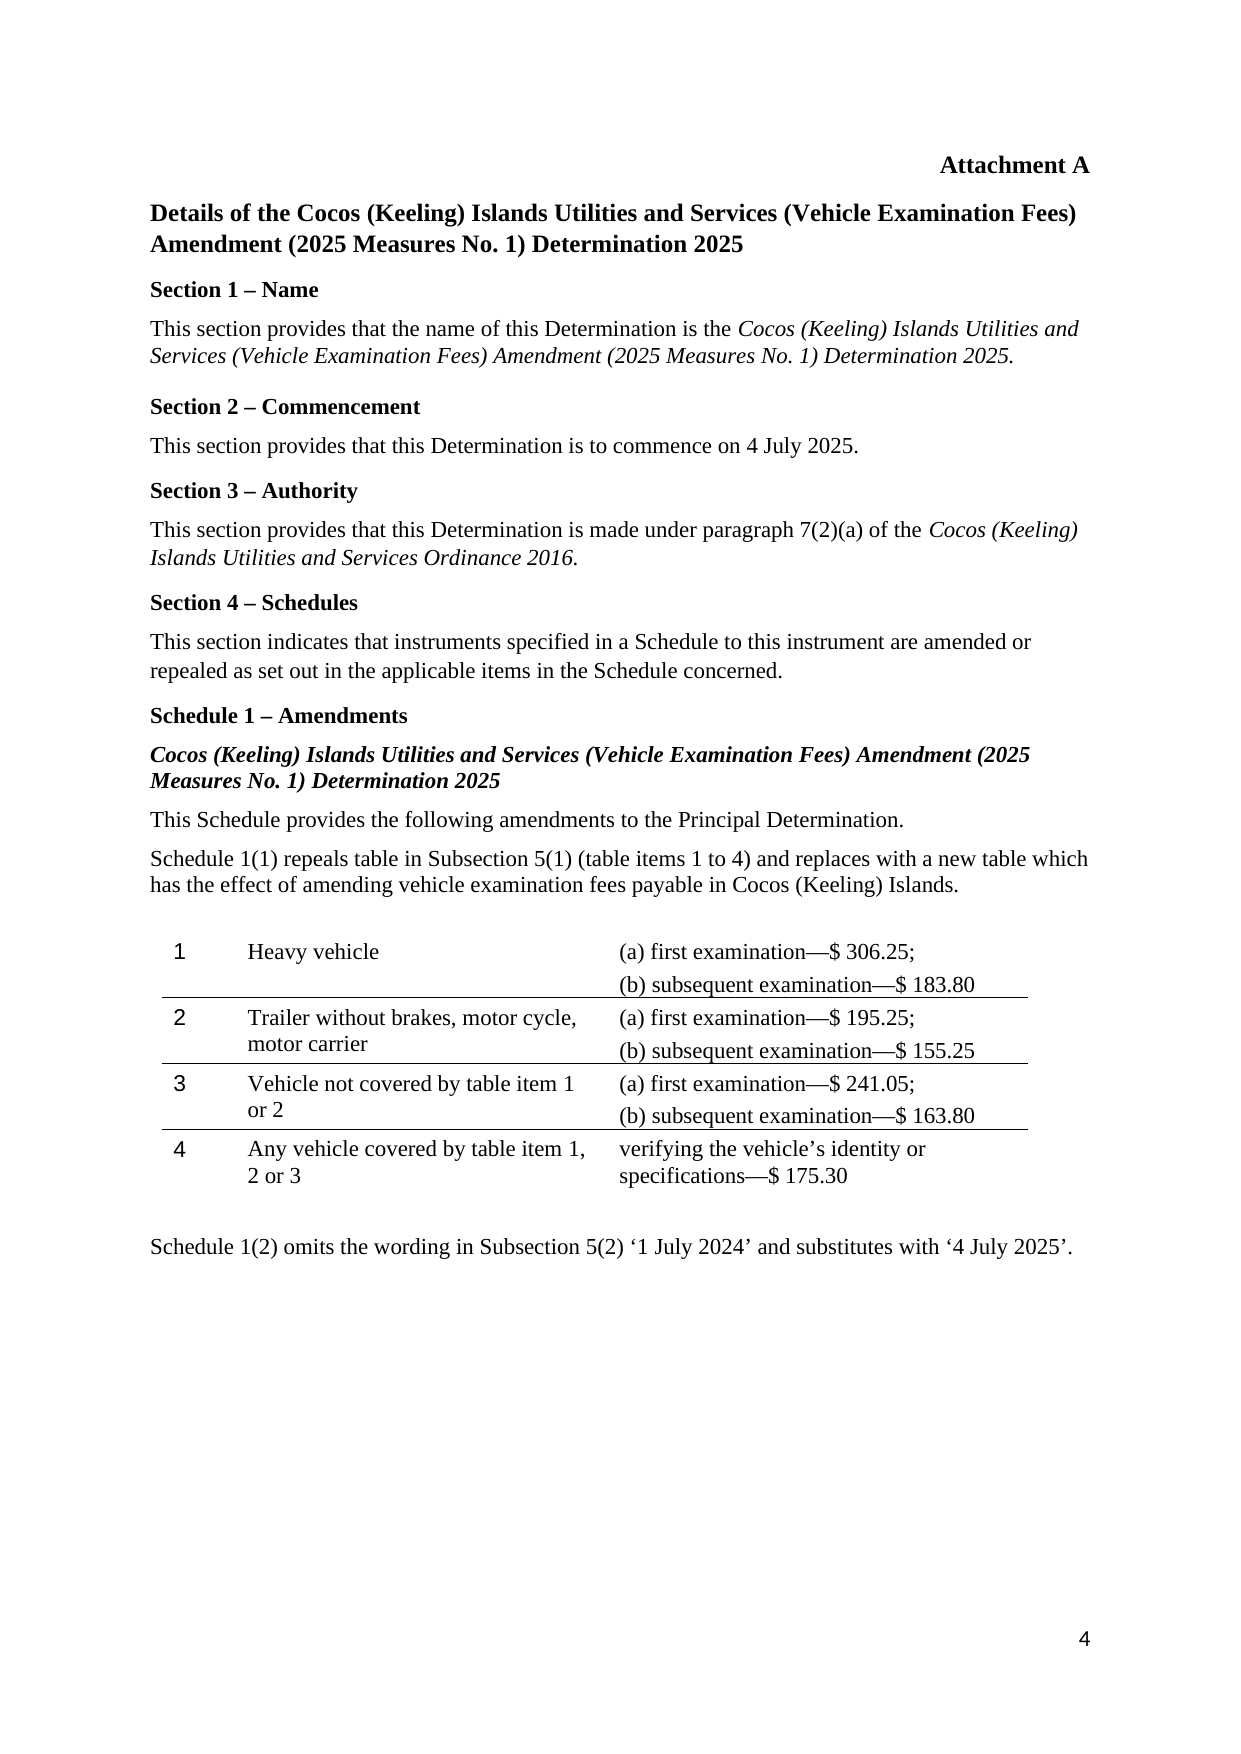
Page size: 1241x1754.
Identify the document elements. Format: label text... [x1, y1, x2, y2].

text This Schedule provides the following amendments to the Principal Determination. [150, 806, 1090, 832]
text This section provides that this Determination is made under paragraph 7(2)(a) of the Cocos (Keeling) Islands Utilities and Services Ordinance 2016. [150, 516, 1090, 571]
text This section provides that this Determination is to commence on 4 July 2025. [150, 432, 1090, 458]
table_cell (a) first examination—$ 195.25; (b) subsequent examination—$ 155.25 [608, 998, 1028, 1063]
text Attachment A [150, 150, 1090, 179]
text Cocos (Keeling) Islands Utilities and Services (Vehicle Examination Fees) Amendment (2025 Measures No. 1) Determination 2025 [150, 741, 1090, 793]
text Schedule 1(1) repeals table in Subsection 5(1) (table items 1 to 4) and replaces with a new table which has the effect of amending vehicle examination fees payable in Cocos (Keeling) Islands. [150, 845, 1090, 897]
table_header (a) first examination—$ 306.25; (b) subsequent examination—$ 183.80 [608, 932, 1028, 997]
text Section 2 – Commencement [150, 393, 1090, 419]
text Details of the Cocos (Keeling) Islands Utilities and Services (Vehicle Examination Fees) Amendment (2025 Measures No. 1) Determination 2025 [150, 198, 1090, 257]
text This section provides that the name of this Determination is the Cocos (Keeling) Islands Utilities and Services (Vehicle Examination Fees) Amendment (2025 Measures No. 1) Determination 2025. [150, 315, 1090, 368]
text Section 1 – Name [150, 276, 1090, 303]
text This section indicates that instruments specified in a Schedule to this instrument are amended or repealed as set out in the applicable items in the Schedule concerned. [150, 628, 1090, 683]
table_cell 2 [162, 998, 236, 1063]
text Section 3 – Authority [150, 477, 1090, 503]
table_header 1 [162, 932, 236, 997]
table_cell (a) first examination—$ 241.05; (b) subsequent examination—$ 163.80 [608, 1064, 1028, 1129]
table_cell Vehicle not covered by table item 1 or 2 [236, 1064, 608, 1129]
table_cell verifying the vehicle’s identity or specifications—$ 175.30 [608, 1130, 1028, 1188]
text Schedule 1 – Amendments [150, 702, 1090, 728]
text Schedule 1(2) omits the wording in Subsection 5(2) ‘1 July 2024’ and substitutes with ‘4 July 2025’. [150, 1233, 1090, 1260]
table_cell 4 [162, 1130, 236, 1188]
text Section 4 – Schedules [150, 589, 1090, 616]
table_cell Any vehicle covered by table item 1, 2 or 3 [236, 1130, 608, 1188]
table_header Heavy vehicle [236, 932, 608, 997]
table_cell 3 [162, 1064, 236, 1129]
table_cell Trailer without brakes, motor cycle, motor carrier [236, 998, 608, 1063]
